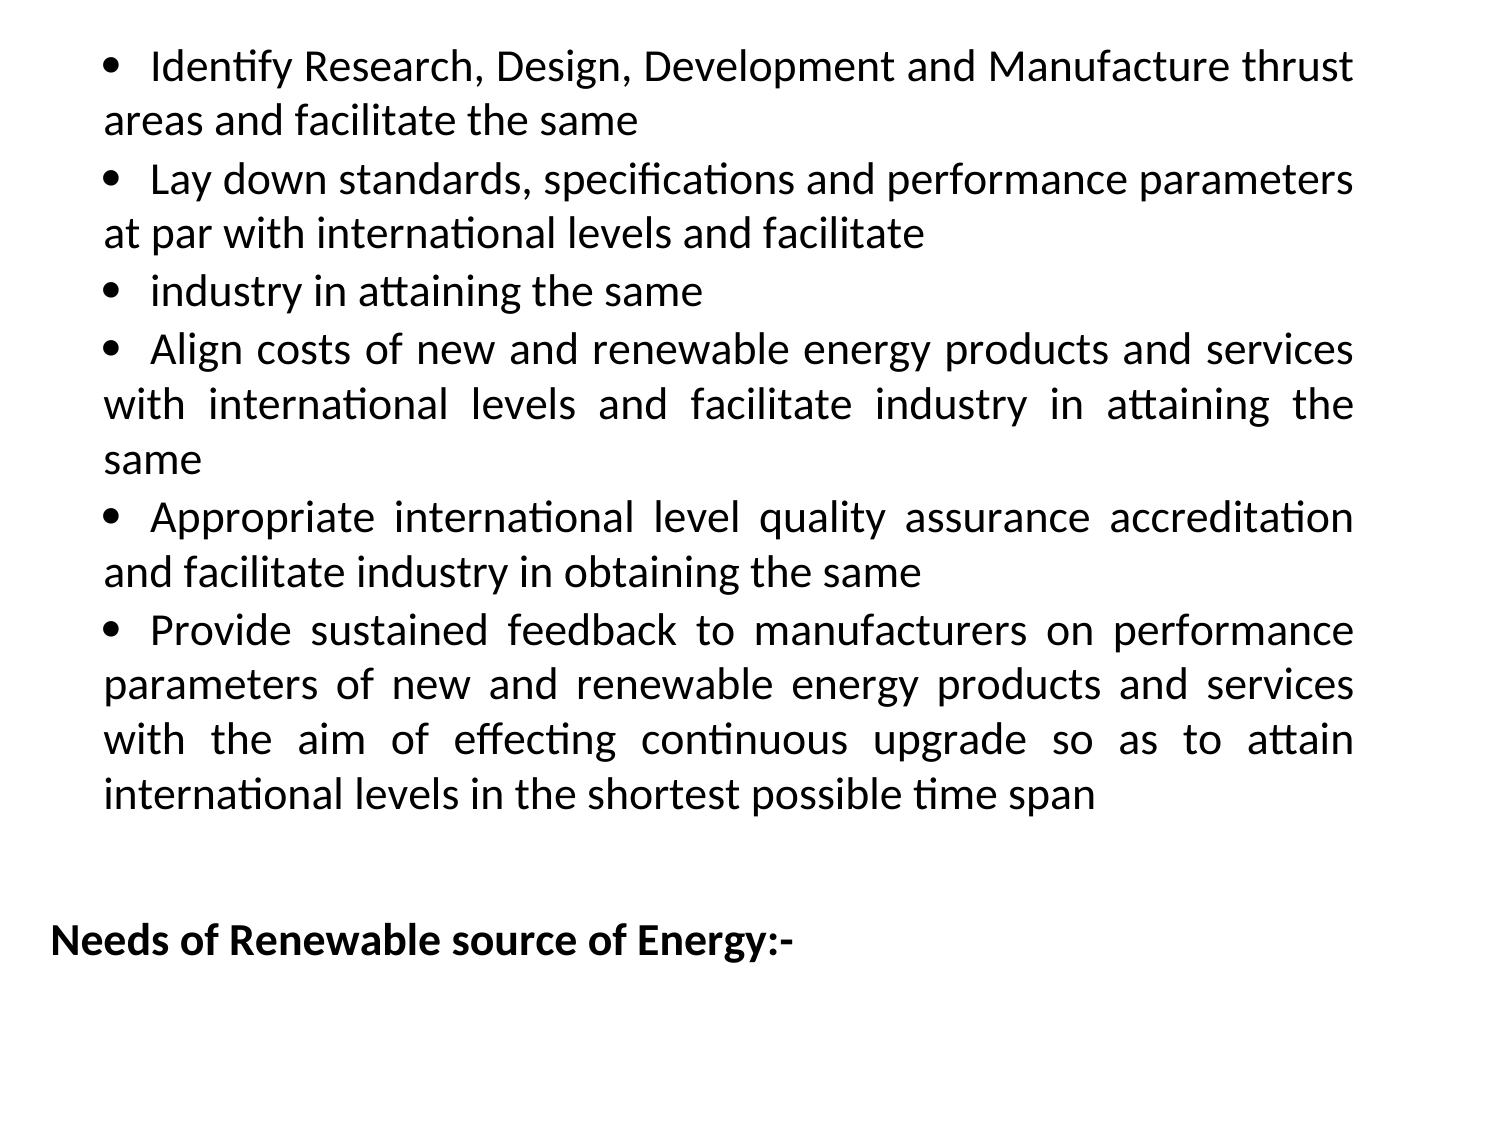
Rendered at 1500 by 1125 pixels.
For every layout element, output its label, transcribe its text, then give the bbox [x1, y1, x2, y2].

list Provide sustained feedback to manufacturers on performance parameters of new and renewable energy products and services with the aim of effecting continuous upgrade so as to attain international levels in the shortest possible time span [103, 602, 1356, 821]
list Appropriate international level quality assurance accreditation and facilitate industry in obtaining the same [103, 489, 1356, 598]
list Align costs of new and renewable energy products and services with international levels and facilitate industry in attaining the same [103, 321, 1356, 486]
list industry in attaining the same [103, 263, 1356, 318]
list Identify Research, Design, Development and Manufacture thrust areas and facilitate the same [103, 37, 1356, 147]
text Needs of Renewable source of Energy:- [50, 911, 1500, 967]
list Lay down standards, specifications and performance parameters at par with international levels and facilitate [103, 150, 1356, 260]
